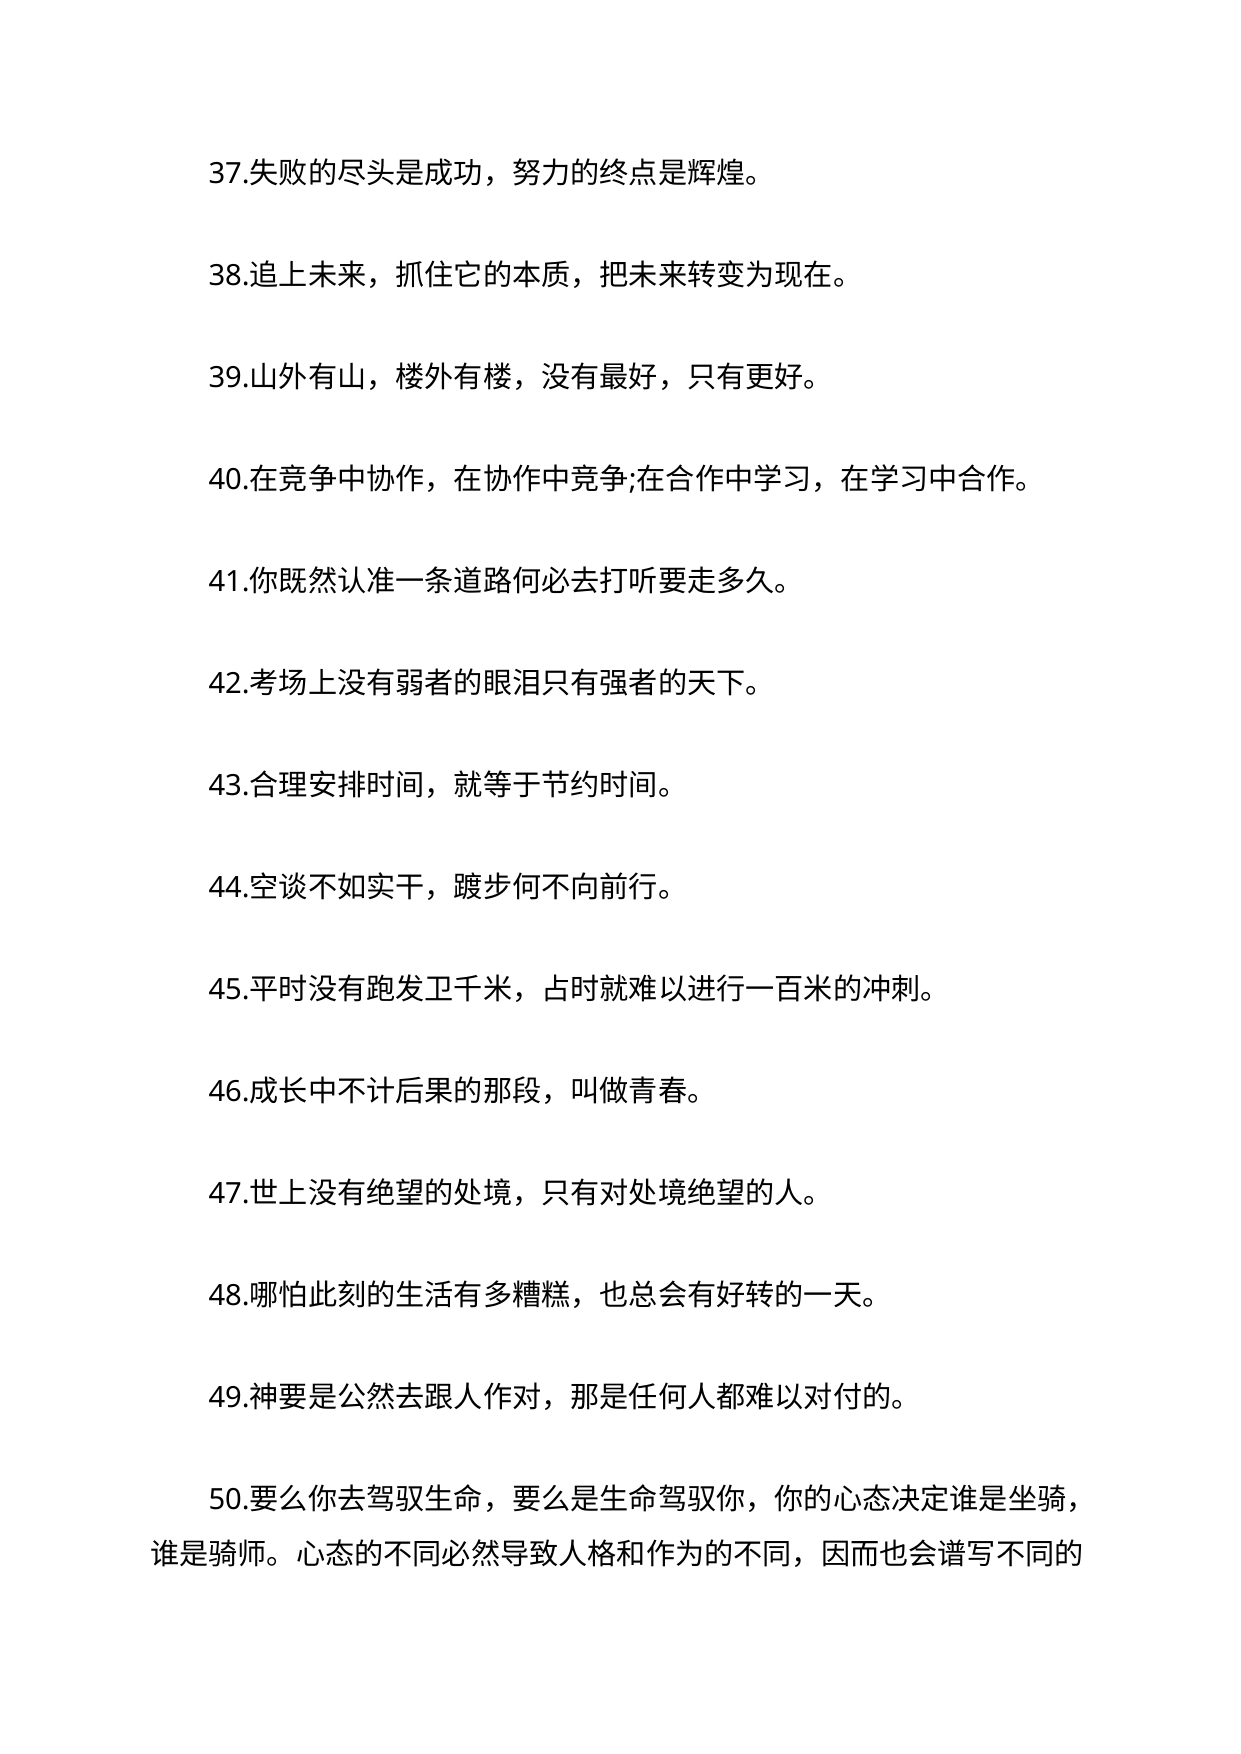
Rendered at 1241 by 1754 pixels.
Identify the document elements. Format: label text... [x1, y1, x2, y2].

text 38.追上未来，抓住它的本质，把未来转变为现在。 [150, 252, 1090, 294]
text 44.空谈不如实干，踱步何不向前行。 [150, 864, 1090, 906]
text 41.你既然认准一条道路何必去打听要走多久。 [150, 558, 1090, 600]
text 42.考场上没有弱者的眼泪只有强者的天下。 [150, 660, 1090, 702]
text 43.合理安排时间，就等于节约时间。 [150, 762, 1090, 804]
text 40.在竞争中协作，在协作中竞争;在合作中学习，在学习中合作。 [150, 456, 1090, 498]
text 45.平时没有跑发卫千米，占时就难以进行一百米的冲刺。 [150, 966, 1090, 1008]
text 48.哪怕此刻的生活有多糟糕，也总会有好转的一天。 [150, 1272, 1090, 1314]
text 47.世上没有绝望的处境，只有对处境绝望的人。 [150, 1170, 1090, 1212]
text 39.山外有山，楼外有楼，没有最好，只有更好。 [150, 354, 1090, 396]
text 46.成长中不计后果的那段，叫做青春。 [150, 1068, 1090, 1110]
text 37.失败的尽头是成功，努力的终点是辉煌。 [150, 150, 1090, 192]
text 49.神要是公然去跟人作对，那是任何人都难以对付的。 [150, 1374, 1090, 1416]
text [150, 1476, 1090, 1573]
